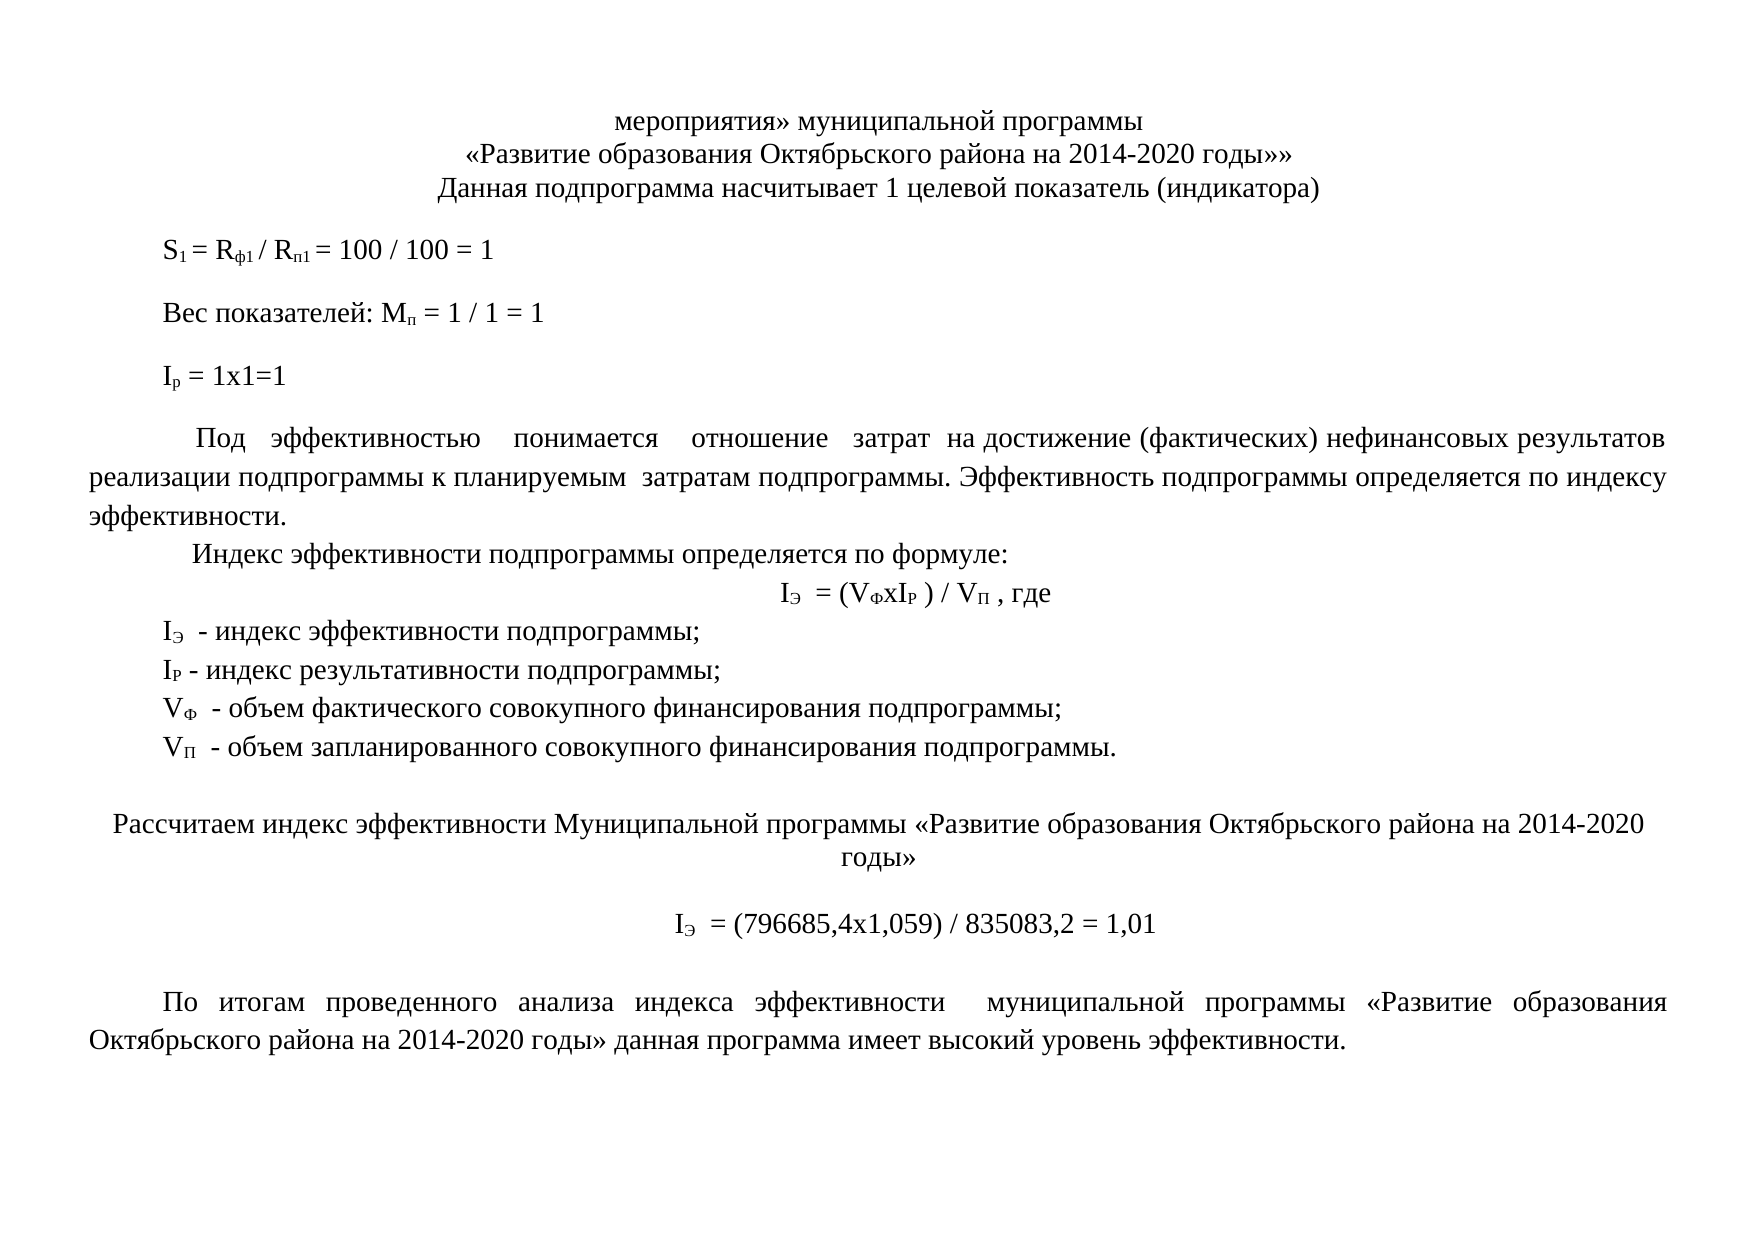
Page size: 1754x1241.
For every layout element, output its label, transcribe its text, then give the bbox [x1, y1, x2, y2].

text IЭ = (VФxIР ) / VП , где [89, 575, 1668, 608]
text Рассчитаем индекс эффективности Муниципальной программы «Развитие образования Октябрьского района на 2014-2020 годы» [89, 806, 1668, 873]
text Под эффективностью понимается отношение затрат на достижение (фактических) нефинансовых результатов реализации подпрограммы к планируемым затратам подпрограммы. Эффективность подпрограммы определяется по индексу эффективности. [89, 421, 1668, 531]
text S1 = Rф1 / Rп1 = 100 / 100 = 1 [118, 232, 1668, 266]
text Индекс эффективности подпрограммы определяется по формуле: [89, 536, 1668, 570]
text По итогам проведенного анализа индекса эффективности муниципальной программы «Развитие образования Октябрьского района на 2014-2020 годы» данная программа имеет высокий уровень эффективности. [89, 984, 1668, 1056]
text VФ - объем фактического совокупного финансирования подпрограммы; [89, 690, 1668, 724]
text VП - объем запланированного совокупного финансирования подпрограммы. [89, 729, 1668, 762]
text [89, 103, 1668, 136]
text IР - индекс результативности подпрограммы; [162, 652, 1668, 685]
text IЭ - индекс эффективности подпрограммы; [89, 613, 1668, 647]
text Данная подпрограмма насчитывает 1 целевой показатель (индикатора) [89, 170, 1668, 203]
text Вес показателей: Мп = 1 / 1 = 1 [118, 295, 1668, 329]
text IЭ = (796685,4х1,059) / 835083,2 = 1,01 [89, 907, 1668, 940]
text «Развитие образования Октябрьского района на 2014-2020 годы»» [89, 136, 1668, 170]
text Iр = 1х1=1 [118, 358, 1668, 391]
